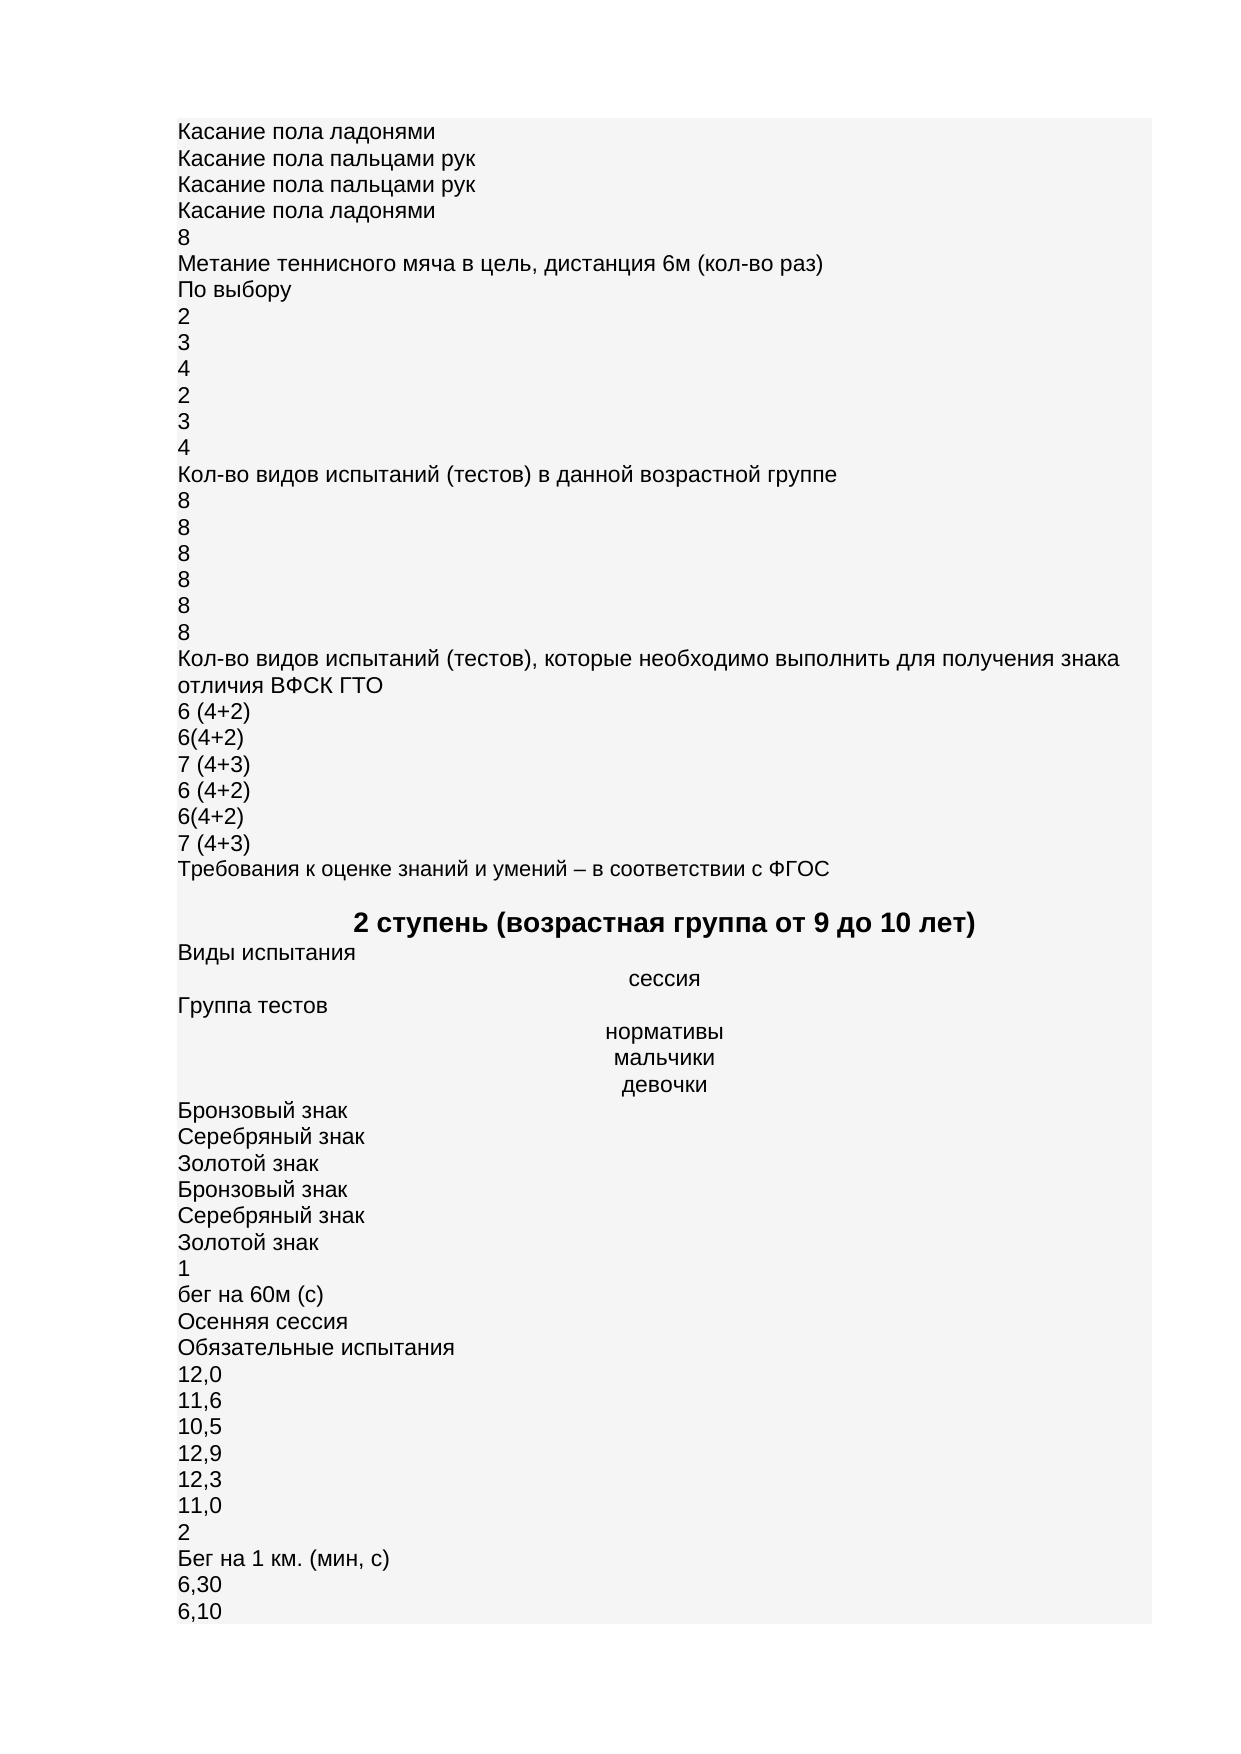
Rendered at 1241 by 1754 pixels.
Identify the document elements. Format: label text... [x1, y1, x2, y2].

text 4 [177, 434, 1152, 461]
text Обязательные испытания [177, 1334, 1152, 1361]
text Бронзовый знак [177, 1097, 1152, 1123]
text 6,30 [177, 1571, 1152, 1598]
text 8 [177, 540, 1152, 566]
text 6 (4+2) [177, 777, 1152, 803]
text 6(4+2) [177, 803, 1152, 830]
text 6 (4+2) [177, 698, 1152, 724]
text бег на 60м (с) [177, 1281, 1152, 1308]
text девочки [177, 1071, 1152, 1097]
text Требования к оценке знаний и умений – в соответствии с ФГОС [177, 856, 1152, 881]
text 10,5 [177, 1413, 1152, 1439]
text 4 [177, 355, 1152, 382]
text 2 [177, 1519, 1152, 1545]
text 8 [177, 566, 1152, 592]
text 3 [177, 408, 1152, 434]
text Касание пола ладонями [177, 197, 1152, 223]
text 2 [177, 382, 1152, 408]
text Касание пола пальцами рук [177, 144, 1152, 171]
text Касание пола пальцами рук [177, 171, 1152, 197]
text 7 (4+3) [177, 751, 1152, 777]
text Бег на 1 км. (мин, с) [177, 1545, 1152, 1571]
text 11,6 [177, 1387, 1152, 1413]
text Серебряный знак [177, 1123, 1152, 1150]
text Золотой знак [177, 1150, 1152, 1176]
text По выбору [177, 276, 1152, 303]
text Метание теннисного мяча в цель, дистанция 6м (кол-во раз) [177, 250, 1152, 276]
text Бронзовый знак [177, 1176, 1152, 1202]
text 12,0 [177, 1361, 1152, 1387]
text Кол-во видов испытаний (тестов) в данной возрастной группе [177, 461, 1152, 487]
text Виды испытания [177, 939, 1152, 965]
text 12,3 [177, 1466, 1152, 1492]
text нормативы [177, 1018, 1152, 1044]
text мальчики [177, 1044, 1152, 1071]
text 12,9 [177, 1439, 1152, 1466]
text 8 [177, 487, 1152, 513]
text 1 [177, 1255, 1152, 1281]
text 8 [177, 223, 1152, 250]
text Золотой знак [177, 1229, 1152, 1255]
text Осенняя сессия [177, 1308, 1152, 1334]
text 6,10 [177, 1598, 1152, 1624]
text 11,0 [177, 1492, 1152, 1519]
text Серебряный знак [177, 1202, 1152, 1229]
text Касание пола ладонями [177, 118, 1152, 144]
text 7 (4+3) [177, 830, 1152, 856]
text 6(4+2) [177, 724, 1152, 751]
text сессия [177, 965, 1152, 992]
text Кол-во видов испытаний (тестов), которые необходимо выполнить для получения знака отличия ВФСК ГТО [177, 645, 1152, 698]
text Группа тестов [177, 992, 1152, 1018]
text 3 [177, 329, 1152, 355]
text 2 ступень (возрастная группа от 9 до 10 лет) [177, 906, 1152, 939]
text 8 [177, 592, 1152, 619]
text 8 [177, 513, 1152, 540]
text 2 [177, 303, 1152, 329]
text 8 [177, 619, 1152, 645]
